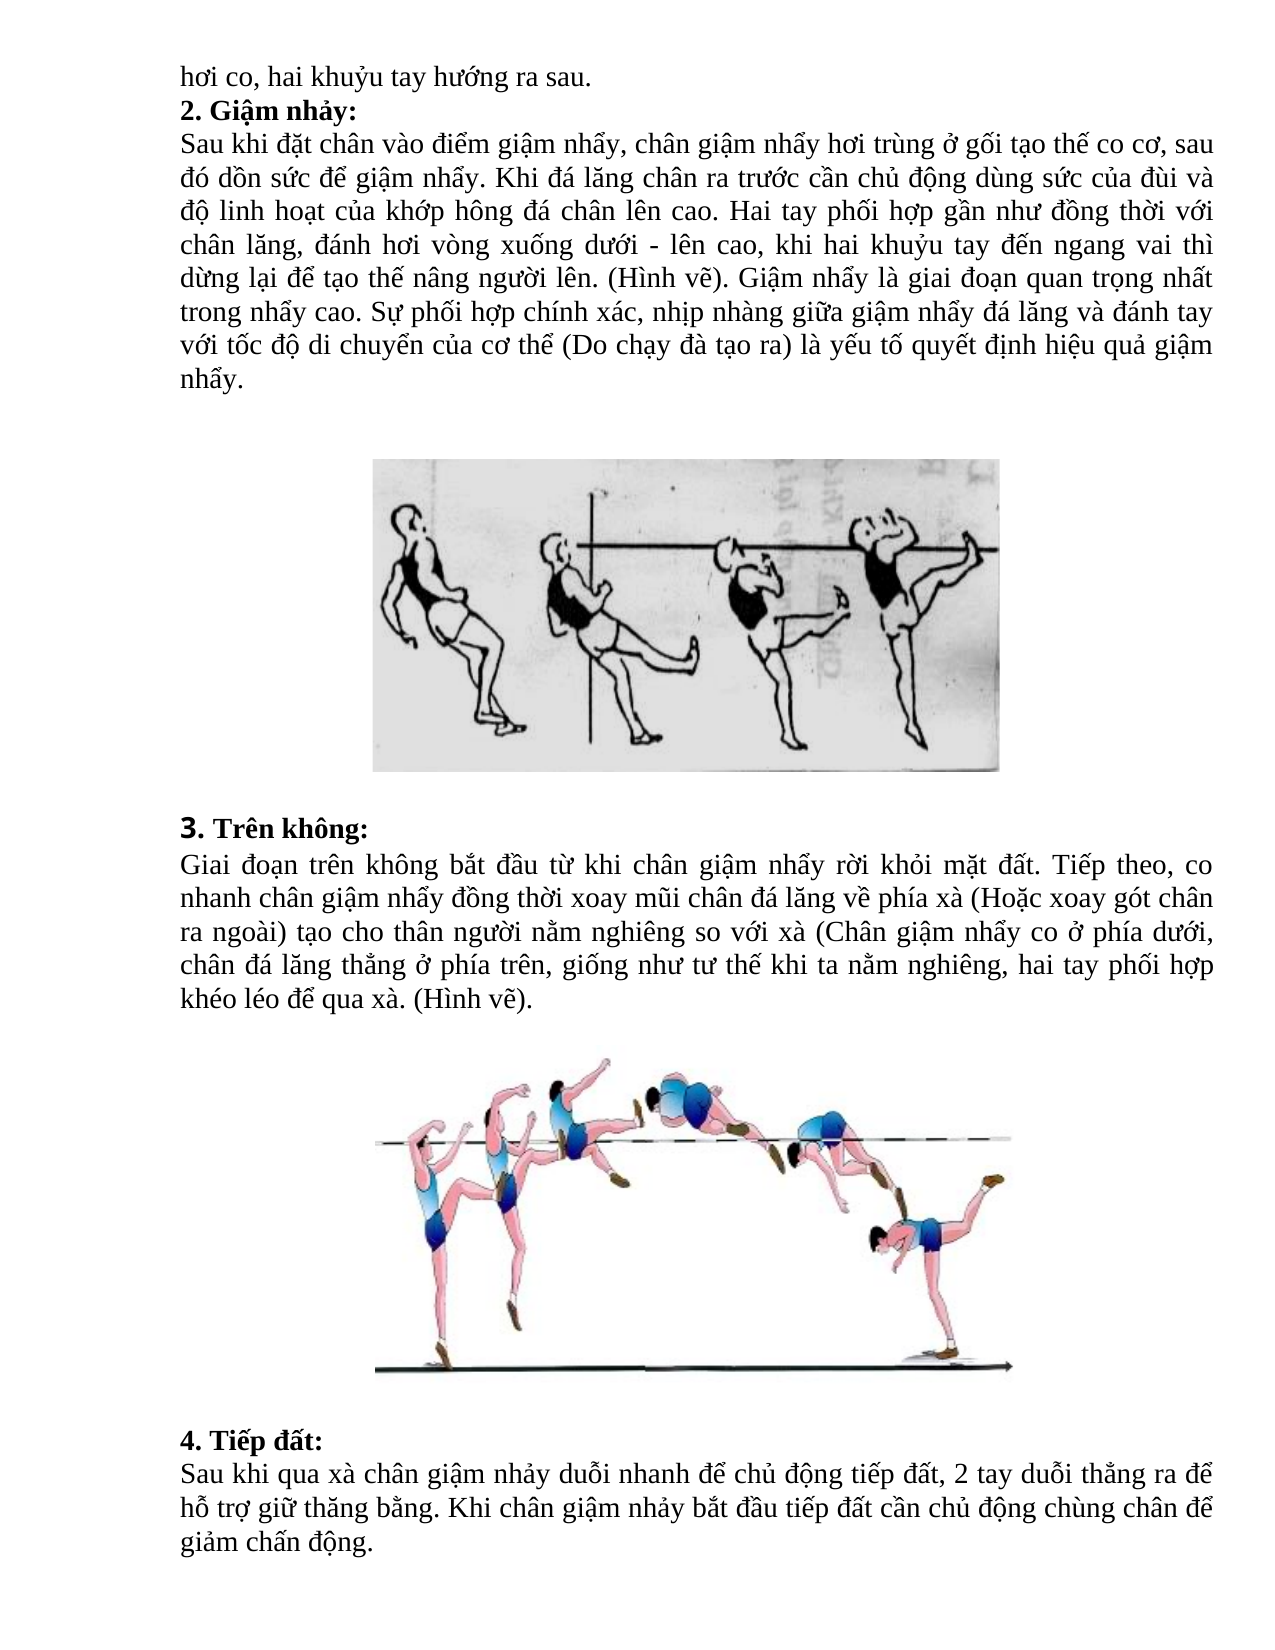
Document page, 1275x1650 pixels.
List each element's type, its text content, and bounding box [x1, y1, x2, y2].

text Sau khi qua xà chân giậm nhảy duỗi nhanh để chủ động tiếp đất, 2 tay duỗi thẳng ra để hỗ trợ giữ thăng bằng. Khi chân giậm nhảy bắt đầu tiếp đất cần chủ động chùng chân để giảm chấn động. [180, 1457, 1215, 1557]
picture [375, 1045, 1020, 1390]
text Sau khi đặt chân vào điểm giậm nhẩy, chân giậm nhẩy hơi trùng ở gối tạo thế co cơ, sau đó dồn sức để giậm nhẩy. Khi đá lăng chân ra trước cần chủ động dùng sức của đùi và độ linh hoạt của khớp hông đá chân lên cao. Hai tay phối hợp gần như đồng thời với chân lăng, đánh hơi vòng xuống dưới - lên cao, khi hai khuỷu tay đến ngang vai thì dừng lại để tạo thế nâng người lên. (Hình vẽ). Giậm nhẩy là giai đoạn quan trọng nhất trong nhẩy cao. Sự phối hợp chính xác, nhịp nhàng giữa giậm nhẩy đá lăng và đánh tay với tốc độ di chuyển của cơ thể (Do chạy đà tạo ra) là yếu tố quyết định hiệu quả giậm nhẩy. [180, 126, 1215, 394]
text 2. Giậm nhảy: [180, 93, 1215, 126]
text 3. Trên không: [180, 807, 1215, 847]
text Giai đoạn trên không bắt đầu từ khi chân giậm nhẩy rời khỏi mặt đất. Tiếp theo, co nhanh chân giậm nhẩy đồng thời xoay mũi chân đá lăng về phía xà (Hoặc xoay gót chân ra ngoài) tạo cho thân người nằm nghiêng so với xà (Chân giậm nhẩy co ở phía dưới, chân đá lăng thẳng ở phía trên, giống như tư thế khi ta nằm nghiêng, hai tay phối hợp khéo léo để qua xà. (Hình vẽ). [180, 847, 1215, 1014]
text 4. Tiếp đất: [180, 1423, 1215, 1457]
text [180, 59, 1215, 93]
